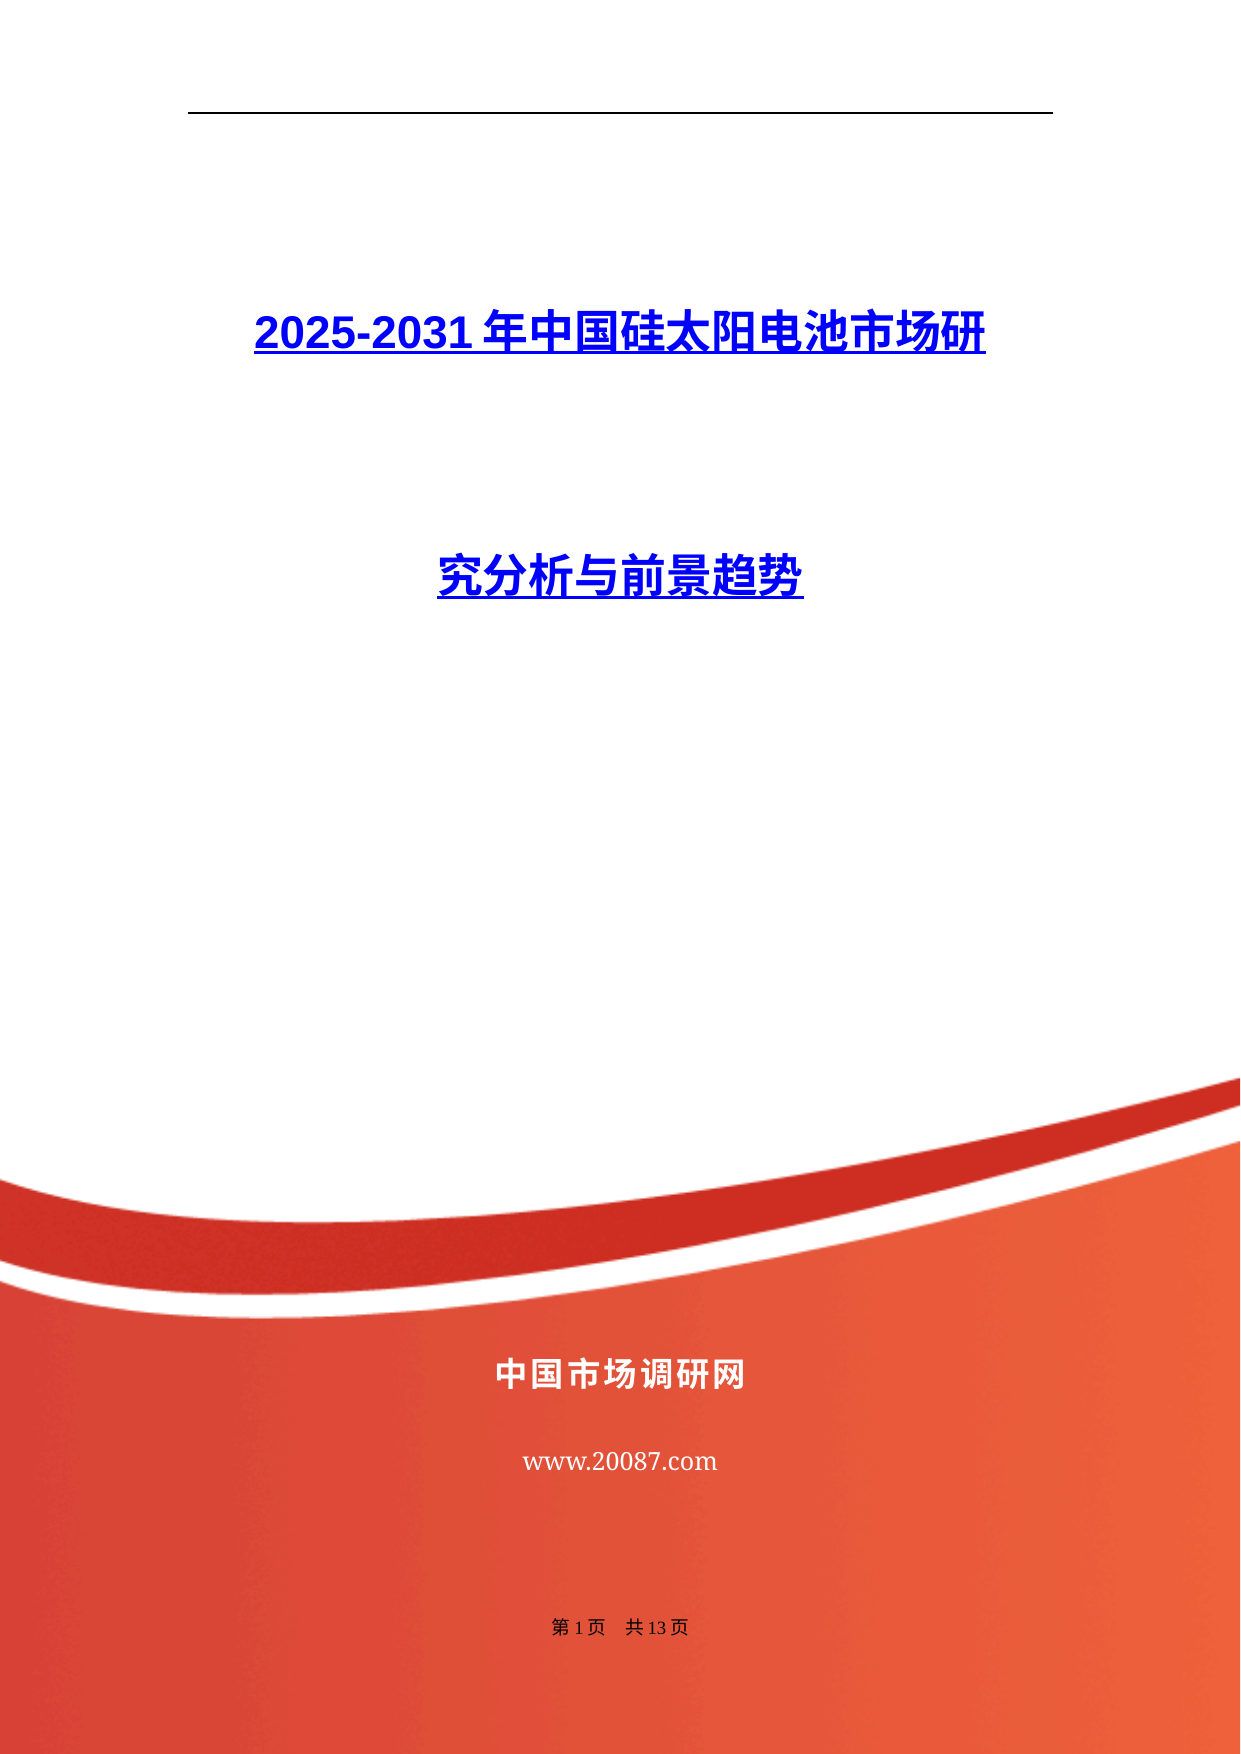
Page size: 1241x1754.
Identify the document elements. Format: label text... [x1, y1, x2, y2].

table_header 2025-2031年中国硅太阳电池市场研究分析与前景趋势 [188, 207, 1053, 773]
subtitle 中国市场调研网 [187, 1339, 1053, 1404]
picture [0, 1006, 1241, 1754]
text www.20087.com [187, 1428, 1053, 1493]
